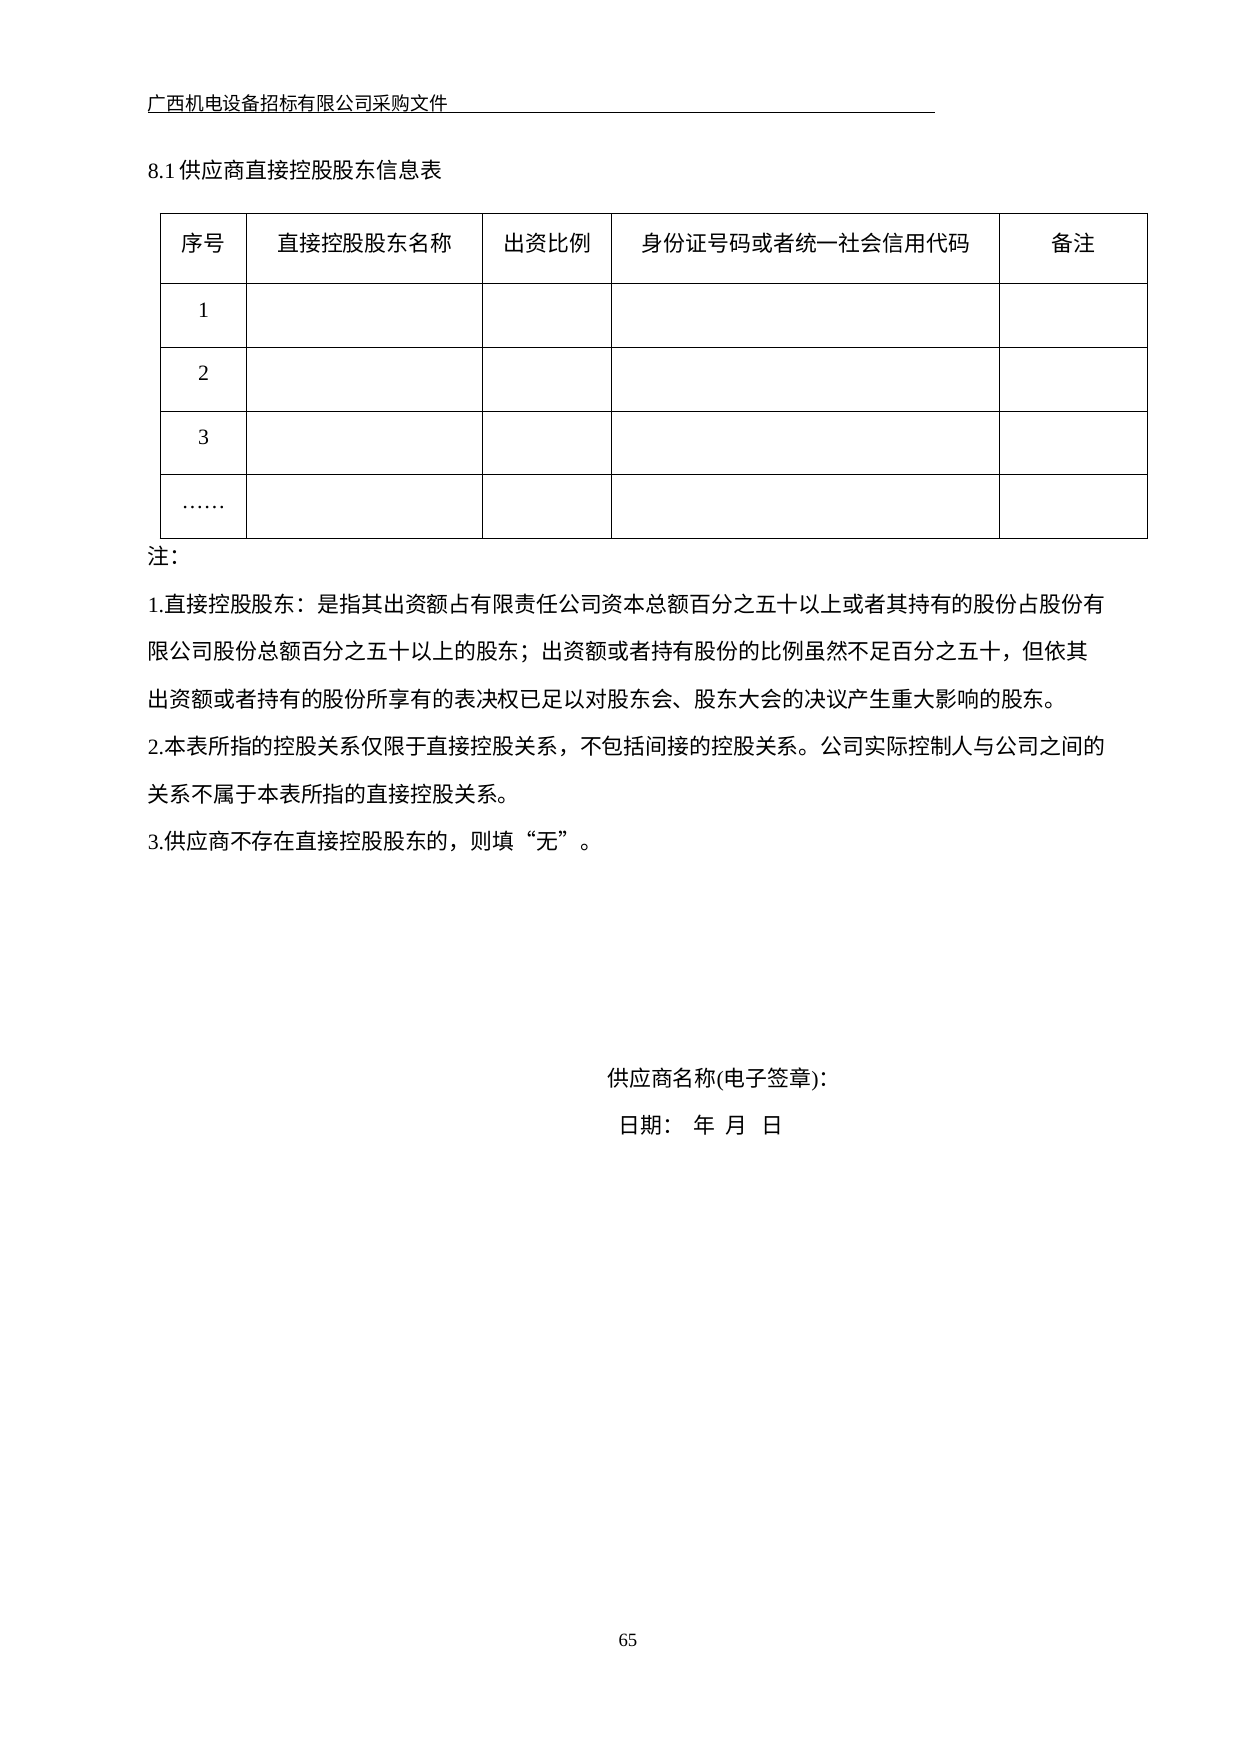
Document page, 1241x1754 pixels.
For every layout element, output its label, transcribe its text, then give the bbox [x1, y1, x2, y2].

text 2.本表所指的控股关系仅限于直接控股关系，不包括间接的控股关系。公司实际控制人与公司之间的关系不属于本表所指的直接控股关系。 [148, 729, 1107, 808]
text 8.1供应商直接控股股东信息表 [148, 153, 1107, 184]
table_cell [483, 475, 611, 538]
text 3.供应商不存在直接控股股东的，则填“无”。 [148, 824, 1107, 856]
table_cell [483, 284, 611, 347]
table_cell [612, 284, 999, 347]
table_cell [1000, 284, 1147, 347]
table_cell …… [161, 475, 246, 538]
table_cell [247, 475, 482, 538]
table_cell 3 [161, 412, 246, 474]
text 供应商名称(电子签章)： [148, 1061, 1107, 1092]
table_header 序号 [161, 214, 246, 283]
table_header 身份证号码或者统一社会信用代码 [612, 214, 999, 283]
table_cell [612, 412, 999, 474]
text 注： [148, 539, 1107, 571]
table_cell 1 [161, 284, 246, 347]
table_cell [483, 412, 611, 474]
table_cell [247, 284, 482, 347]
table_cell [1000, 412, 1147, 474]
text 日期： 年 月 日 [148, 1108, 1107, 1140]
table_header 出资比例 [483, 214, 611, 283]
table_cell [1000, 348, 1147, 411]
text 1.直接控股股东：是指其出资额占有限责任公司资本总额百分之五十以上或者其持有的股份占股份有限公司股份总额百分之五十以上的股东；出资额或者持有股份的比例虽然不足百分之五十，但依其出资额或者持有的股份所享有的表决权已足以对股东会、股东大会的决议产生重大影响的股东。 [148, 587, 1107, 713]
table_cell 2 [161, 348, 246, 411]
table_header 直接控股股东名称 [247, 214, 482, 283]
table_cell [612, 475, 999, 538]
table_header 备注 [1000, 214, 1147, 283]
table_cell [247, 348, 482, 411]
table_cell [483, 348, 611, 411]
table_cell [1000, 475, 1147, 538]
table_cell [247, 412, 482, 474]
table_cell [612, 348, 999, 411]
